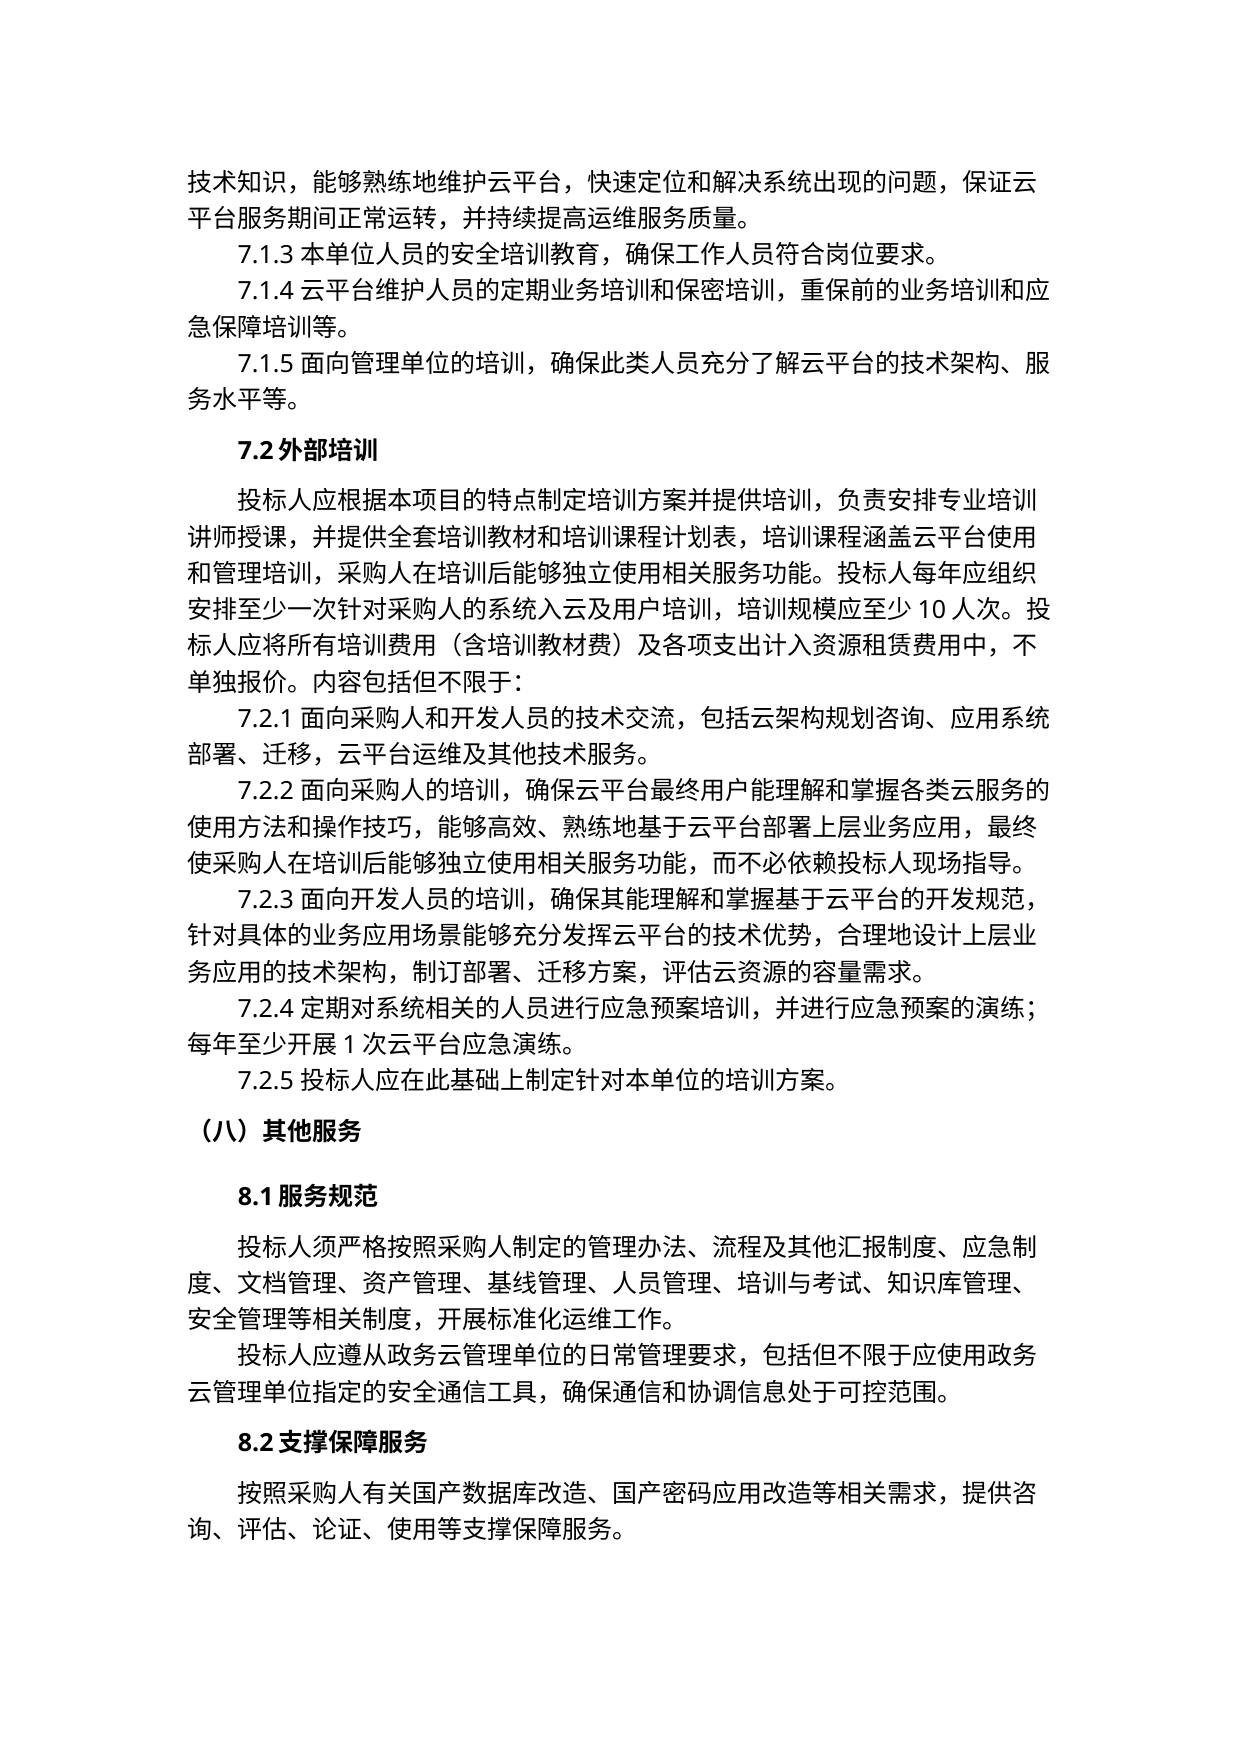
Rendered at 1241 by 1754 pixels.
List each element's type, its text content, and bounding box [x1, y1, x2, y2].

subtitle （八）其他服务 [187, 1097, 1053, 1162]
text 7.2.1 面向采购人和开发人员的技术交流，包括云架构规划咨询、应用系统部署、迁移，云平台运维及其他技术服务。 [187, 698, 1053, 771]
text 7.2.5 投标人应在此基础上制定针对本单位的培训方案。 [187, 1061, 1053, 1097]
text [187, 162, 1053, 234]
text 投标人应遵从政务云管理单位的日常管理要求，包括但不限于应使用政务云管理单位指定的安全通信工具，确保通信和协调信息处于可控范围。 [187, 1336, 1053, 1408]
text 7.2外部培训 [187, 416, 1053, 481]
text 7.1.3 本单位人员的安全培训教育，确保工作人员符合岗位要求。 [187, 234, 1053, 271]
text 投标人应根据本项目的特点制定培训方案并提供培训，负责安排专业培训讲师授课，并提供全套培训教材和培训课程计划表，培训课程涵盖云平台使用和管理培训，采购人在培训后能够独立使用相关服务功能。投标人每年应组织安排至少一次针对采购人的系统入云及用户培训，培训规模应至少10人次。投标人应将所有培训费用（含培训教材费）及各项支出计入资源租赁费用中，不单独报价。内容包括但不限于： [187, 481, 1053, 698]
text 按照采购人有关国产数据库改造、国产密码应用改造等相关需求，提供咨询、评估、论证、使用等支撑保障服务。 [187, 1473, 1053, 1546]
text 7.1.5 面向管理单位的培训，确保此类人员充分了解云平台的技术架构、服务水平等。 [187, 343, 1053, 416]
text 8.2支撑保障服务 [187, 1408, 1053, 1473]
text 7.2.4 定期对系统相关的人员进行应急预案培训，并进行应急预案的演练；每年至少开展1次云平台应急演练。 [187, 988, 1053, 1061]
text 7.2.3 面向开发人员的培训，确保其能理解和掌握基于云平台的开发规范，针对具体的业务应用场景能够充分发挥云平台的技术优势，合理地设计上层业务应用的技术架构，制订部署、迁移方案，评估云资源的容量需求。 [187, 879, 1053, 988]
text 投标人须严格按照采购人制定的管理办法、流程及其他汇报制度、应急制度、文档管理、资产管理、基线管理、人员管理、培训与考试、知识库管理、安全管理等相关制度，开展标准化运维工作。 [187, 1227, 1053, 1336]
text 8.1服务规范 [187, 1162, 1053, 1227]
text 7.1.4 云平台维护人员的定期业务培训和保密培训，重保前的业务培训和应急保障培训等。 [187, 271, 1053, 343]
text 7.2.2 面向采购人的培训，确保云平台最终用户能理解和掌握各类云服务的使用方法和操作技巧，能够高效、熟练地基于云平台部署上层业务应用，最终使采购人在培训后能够独立使用相关服务功能，而不必依赖投标人现场指导。 [187, 771, 1053, 879]
